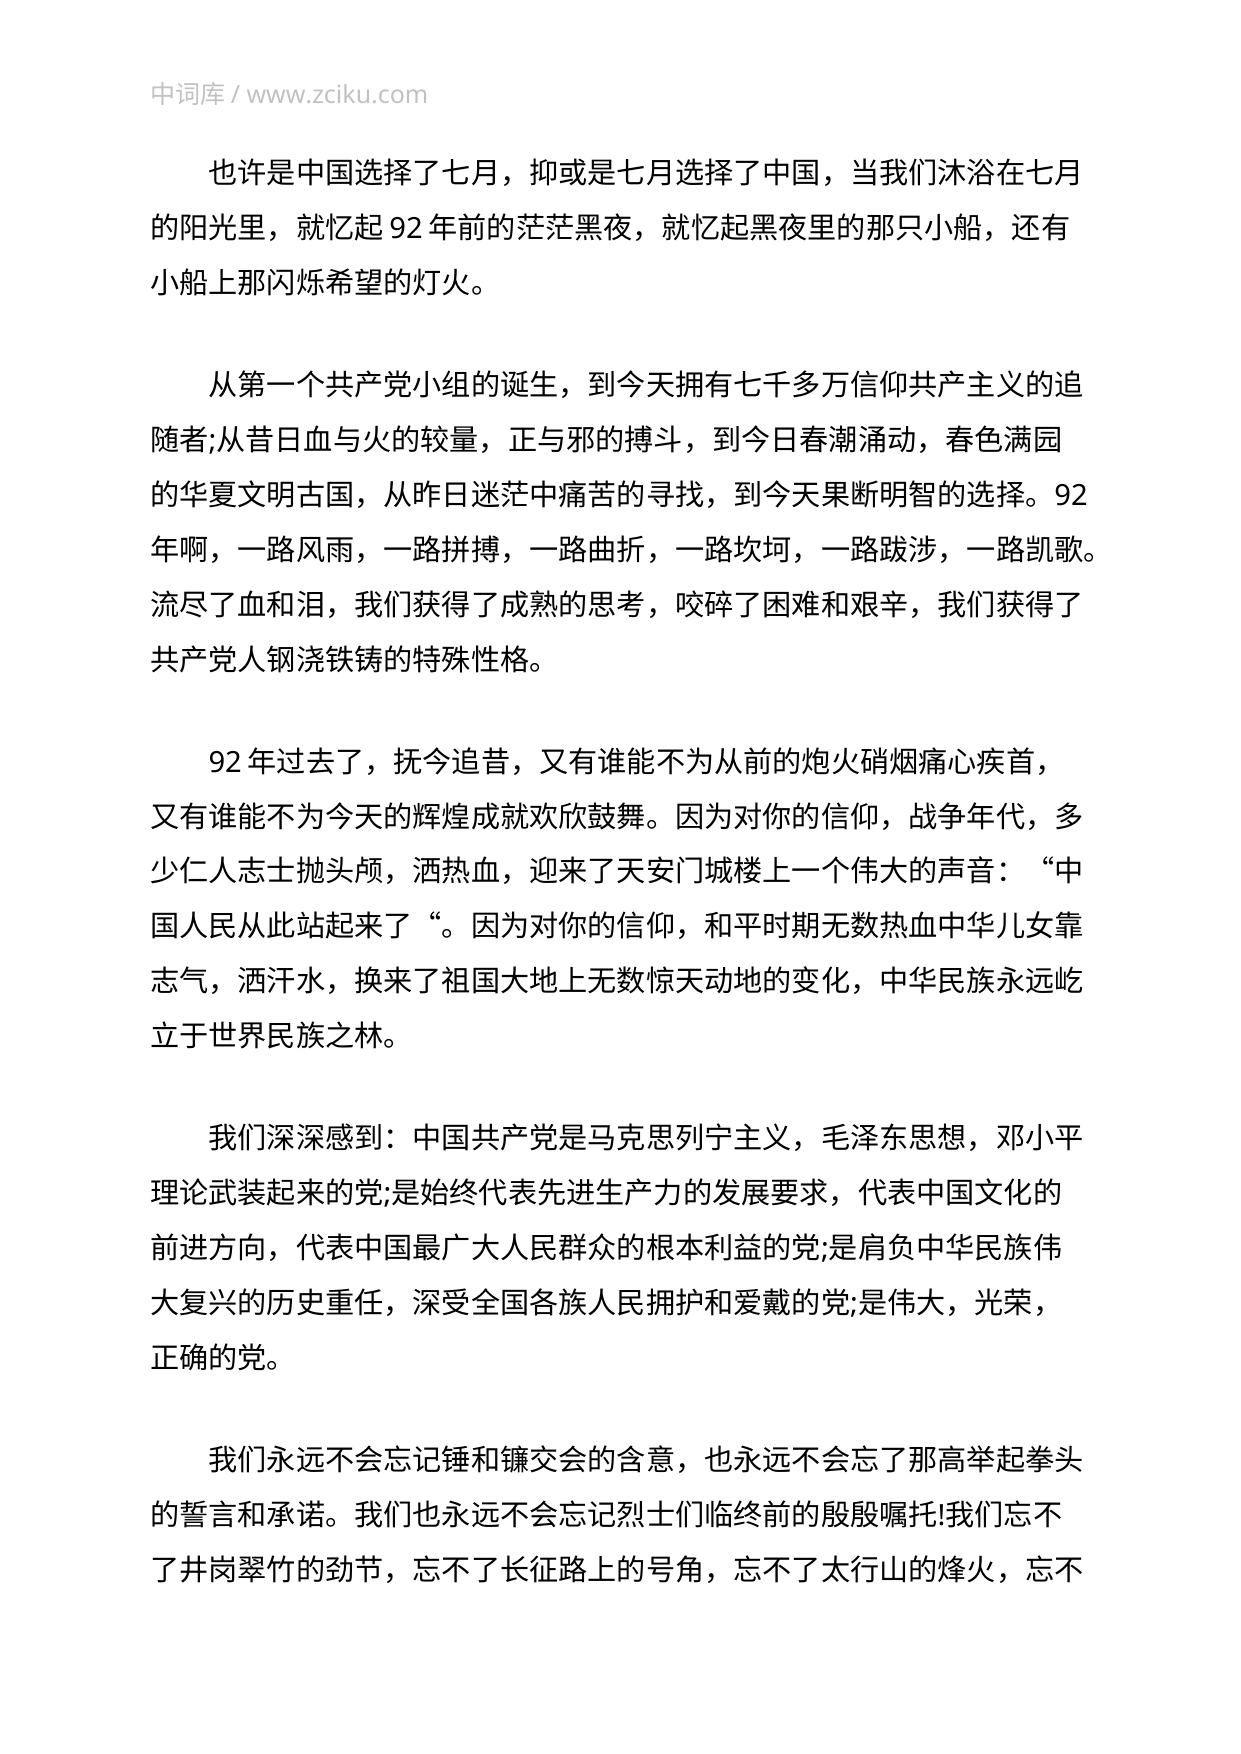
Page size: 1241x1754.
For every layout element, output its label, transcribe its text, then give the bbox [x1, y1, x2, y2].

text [150, 1436, 1090, 1588]
text 92年过去了，抚今追昔，又有谁能不为从前的炮火硝烟痛心疾首，又有谁能不为今天的辉煌成就欢欣鼓舞。因为对你的信仰，战争年代，多少仁人志士抛头颅，洒热血，迎来了天安门城楼上一个伟大的声音：“中国人民从此站起来了“。因为对你的信仰，和平时期无数热血中华儿女靠志气，洒汗水，换来了祖国大地上无数惊天动地的变化，中华民族永远屹立于世界民族之林。 [150, 738, 1090, 1055]
text 从第一个共产党小组的诞生，到今天拥有七千多万信仰共产主义的追随者;从昔日血与火的较量，正与邪的搏斗，到今日春潮涌动，春色满园的华夏文明古国，从昨日迷茫中痛苦的寻找，到今天果断明智的选择。92年啊，一路风雨，一路拼搏，一路曲折，一路坎坷，一路跋涉，一路凯歌。流尽了血和泪，我们获得了成熟的思考，咬碎了困难和艰辛，我们获得了共产党人钢浇铁铸的特殊性格。 [150, 362, 1090, 679]
text 我们深深感到：中国共产党是马克思列宁主义，毛泽东思想，邓小平理论武装起来的党;是始终代表先进生产力的发展要求，代表中国文化的前进方向，代表中国最广大人民群众的根本利益的党;是肩负中华民族伟大复兴的历史重任，深受全国各族人民拥护和爱戴的党;是伟大，光荣，正确的党。 [150, 1114, 1090, 1377]
text 也许是中国选择了七月，抑或是七月选择了中国，当我们沐浴在七月的阳光里，就忆起92年前的茫茫黑夜，就忆起黑夜里的那只小船，还有小船上那闪烁希望的灯火。 [150, 150, 1090, 302]
